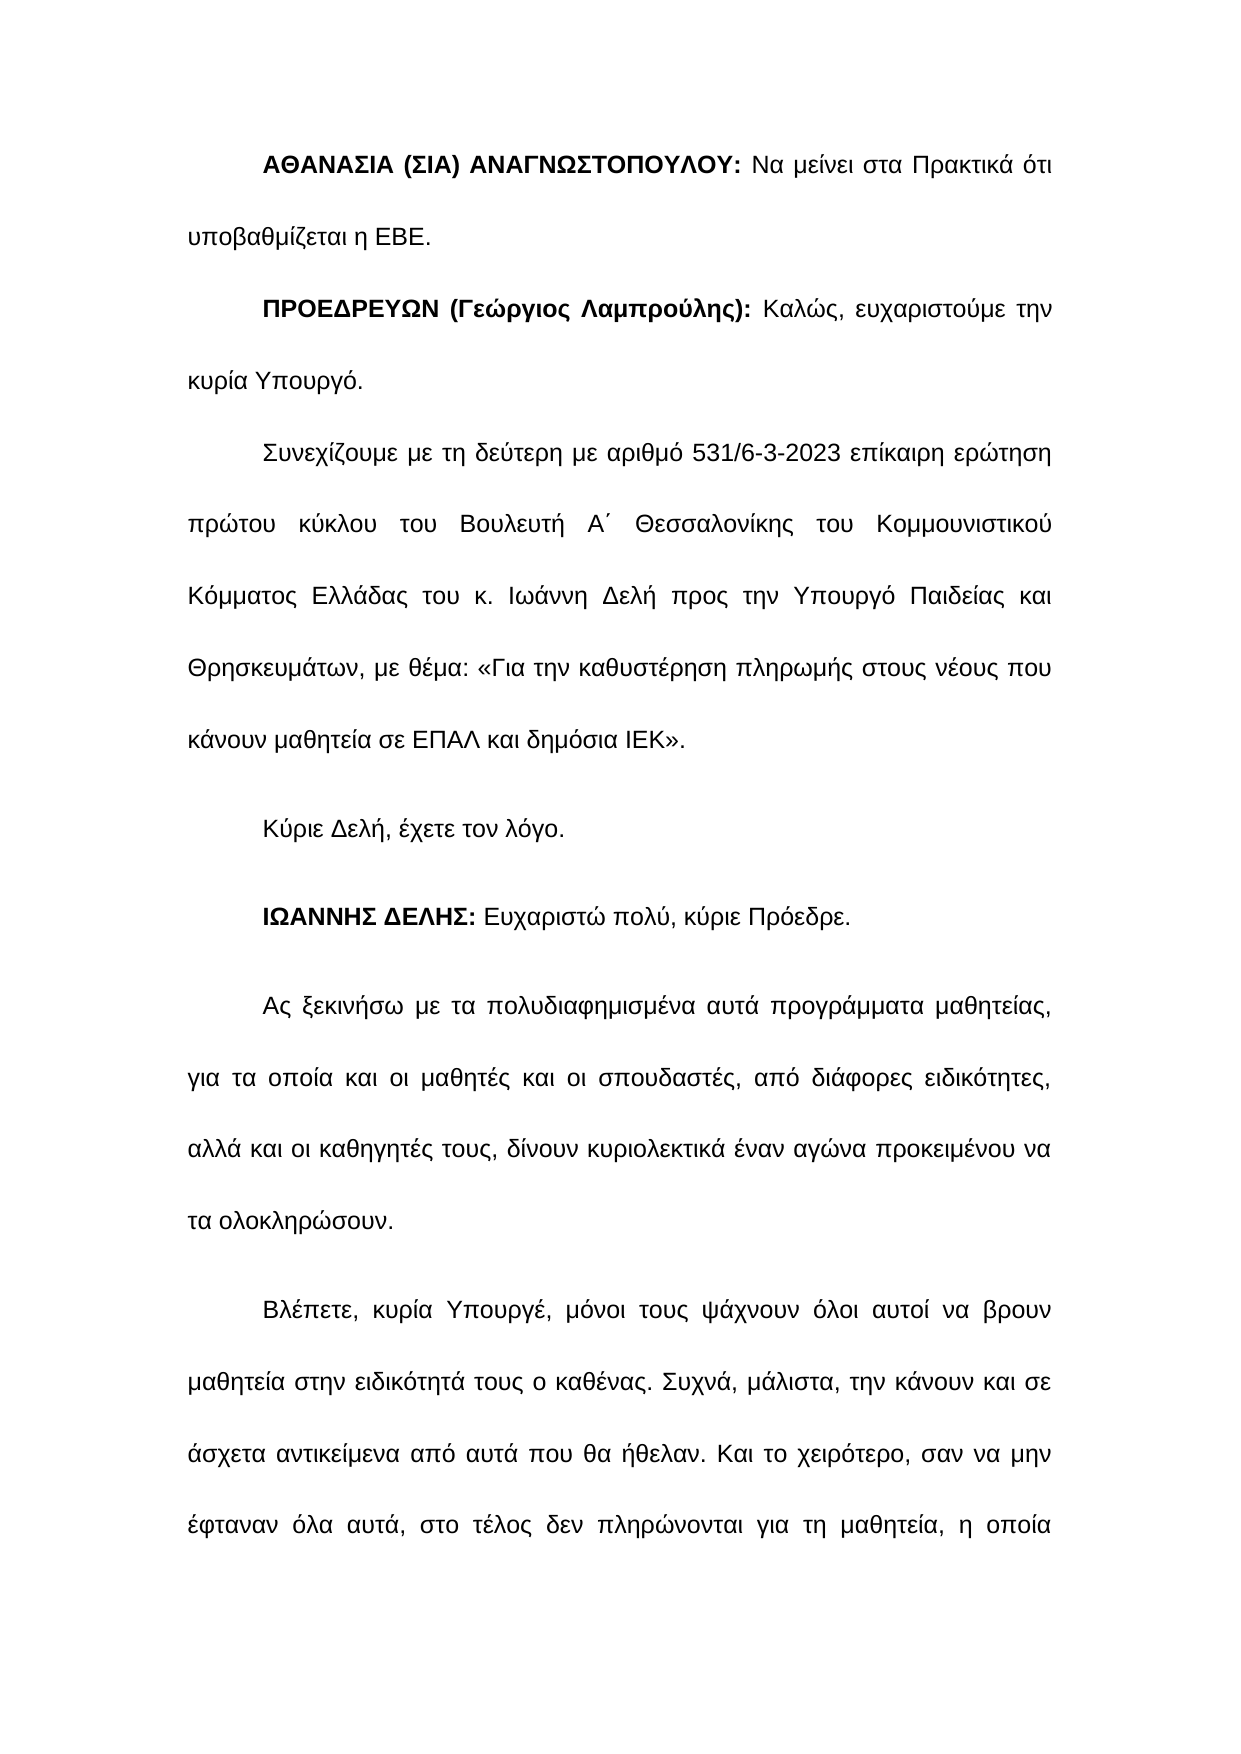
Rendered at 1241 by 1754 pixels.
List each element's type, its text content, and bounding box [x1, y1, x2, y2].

text Κύριε Δελή, έχετε τον λόγο. [187, 813, 1053, 842]
text Συνεχίζουμε με τη δεύτερη με αριθμό 531/6-3-2023 επίκαιρη ερώτηση πρώτου κύκλου του Βουλευτή Α΄ Θεσσαλονίκης του Κομμουνιστικού Κόμματος Ελλάδας του κ. Ιωάννη Δελή προς την Υπουργό Παιδείας και Θρησκευμάτων, με θέμα: «Για την καθυστέρηση πληρωμής στους νέους που κάνουν μαθητεία σε ΕΠΑΛ και δημόσια ΙΕΚ». [187, 437, 1053, 754]
text ΙΩΑΝΝΗΣ ΔΕΛΗΣ: Ευχαριστώ πολύ, κύριε Πρόεδρε. [187, 902, 1053, 931]
text ΑΘΑΝΑΣΙΑ (ΣΙΑ) ΑΝΑΓΝΩΣΤΟΠΟΥΛΟΥ: Να μείνει στα Πρακτικά ότι υποβαθμίζεται η ΕΒΕ. [187, 150, 1053, 251]
text Ας ξεκινήσω με τα πολυδιαφημισμένα αυτά προγράμματα μαθητείας, για τα οποία και οι μαθητές και οι σπουδαστές, από διάφορες ειδικότητες, αλλά και οι καθηγητές τους, δίνουν κυριολεκτικά έναν αγώνα προκειμένου να τα ολοκληρώσουν. [187, 991, 1053, 1235]
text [187, 1295, 1053, 1539]
text ΠΡΟΕΔΡΕΥΩΝ (Γεώργιος Λαμπρούλης): Καλώς, ευχαριστούμε την κυρία Υπουργό. [187, 294, 1053, 394]
